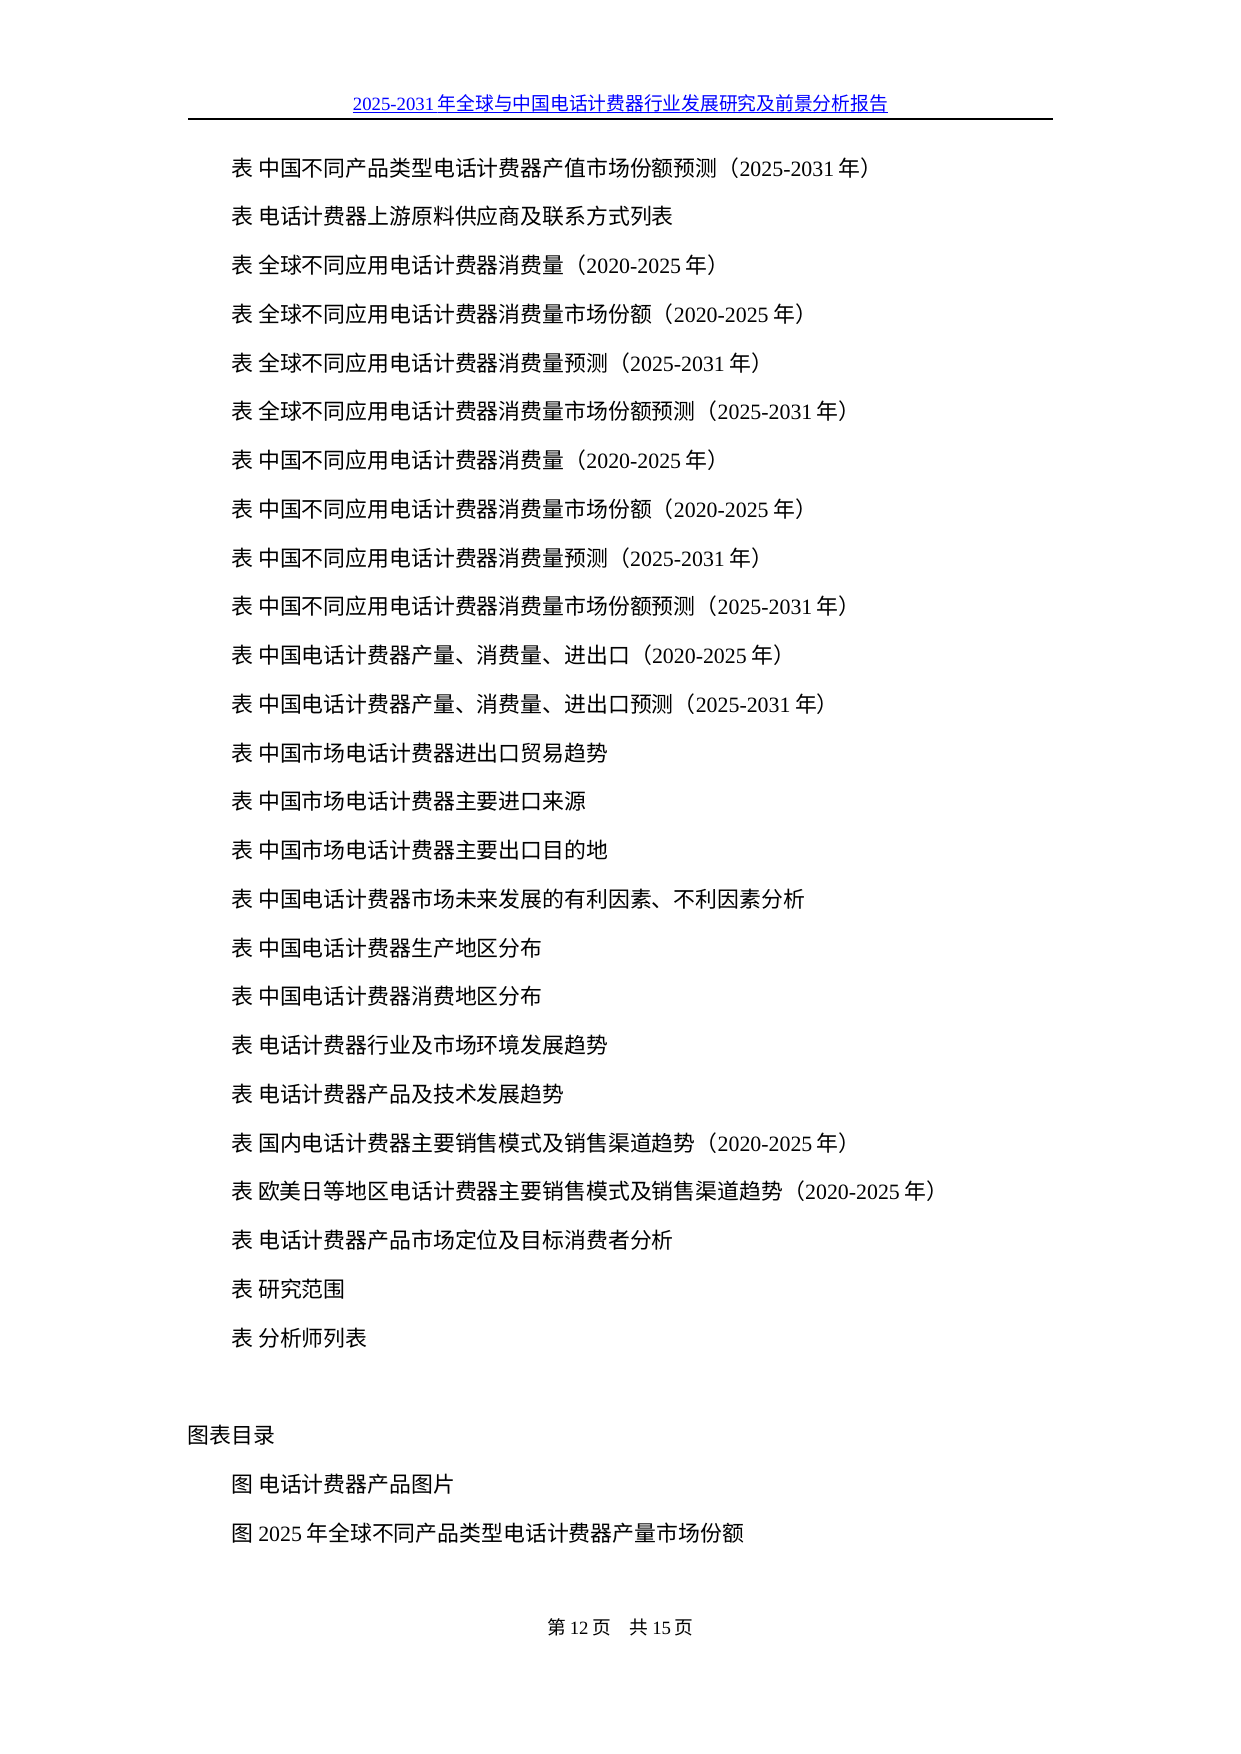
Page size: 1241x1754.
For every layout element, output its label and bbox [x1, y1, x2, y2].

text [187, 150, 1053, 1548]
